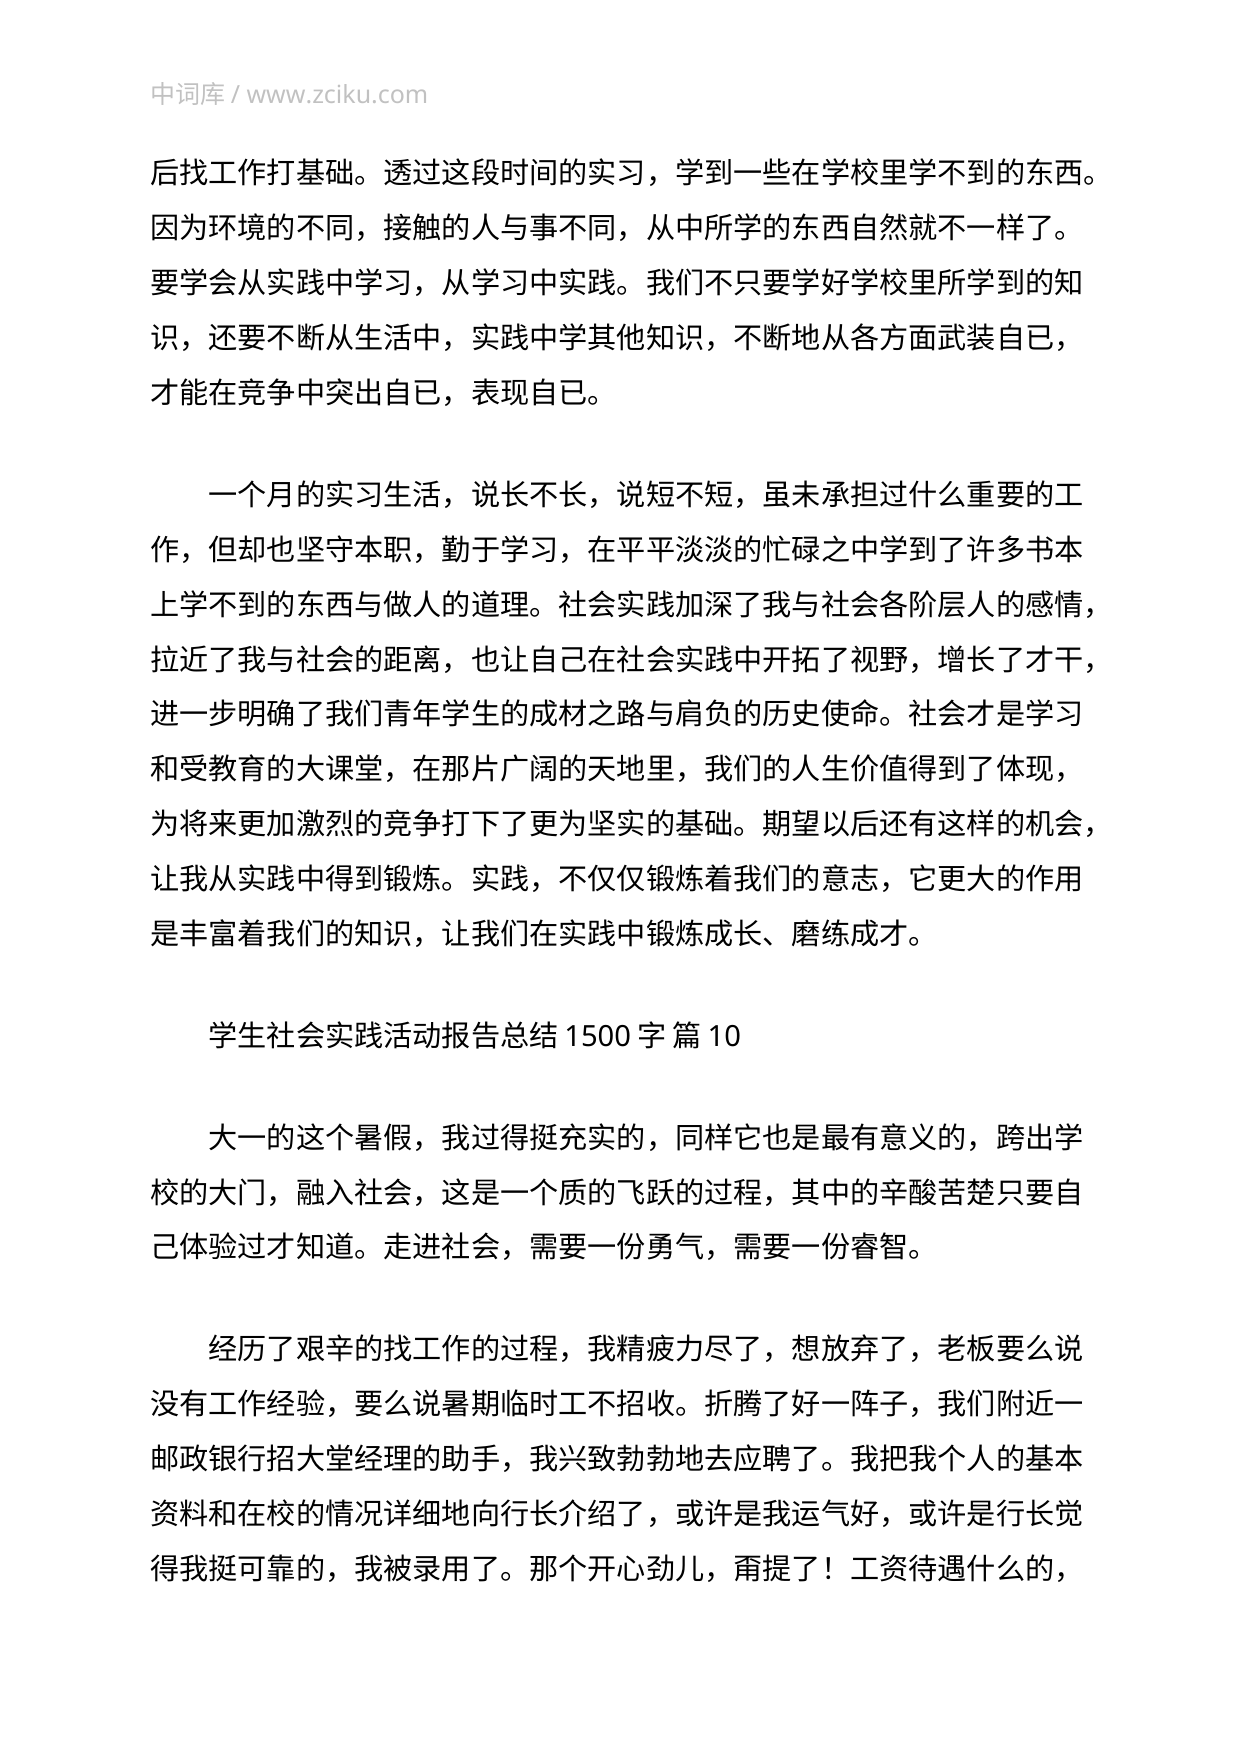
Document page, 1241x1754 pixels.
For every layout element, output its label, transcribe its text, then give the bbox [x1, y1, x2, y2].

text 学生社会实践活动报告总结1500字 篇10 [150, 1012, 1090, 1055]
text 一个月的实习生活，说长不长，说短不短，虽未承担过什么重要的工作，但却也坚守本职，勤于学习，在平平淡淡的忙碌之中学到了许多书本上学不到的东西与做人的道理。社会实践加深了我与社会各阶层人的感情，拉近了我与社会的距离，也让自己在社会实践中开拓了视野，增长了才干，进一步明确了我们青年学生的成材之路与肩负的历史使命。社会才是学习和受教育的大课堂，在那片广阔的天地里，我们的人生价值得到了体现，为将来更加激烈的竞争打下了更为坚实的基础。期望以后还有这样的机会，让我从实践中得到锻炼。实践，不仅仅锻炼着我们的意志，它更大的作用是丰富着我们的知识，让我们在实践中锻炼成长、磨练成才。 [150, 471, 1090, 953]
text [150, 1326, 1090, 1588]
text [150, 150, 1090, 412]
text 大一的这个暑假，我过得挺充实的，同样它也是最有意义的，跨出学校的大门，融入社会，这是一个质的飞跃的过程，其中的辛酸苦楚只要自己体验过才知道。走进社会，需要一份勇气，需要一份睿智。 [150, 1114, 1090, 1266]
